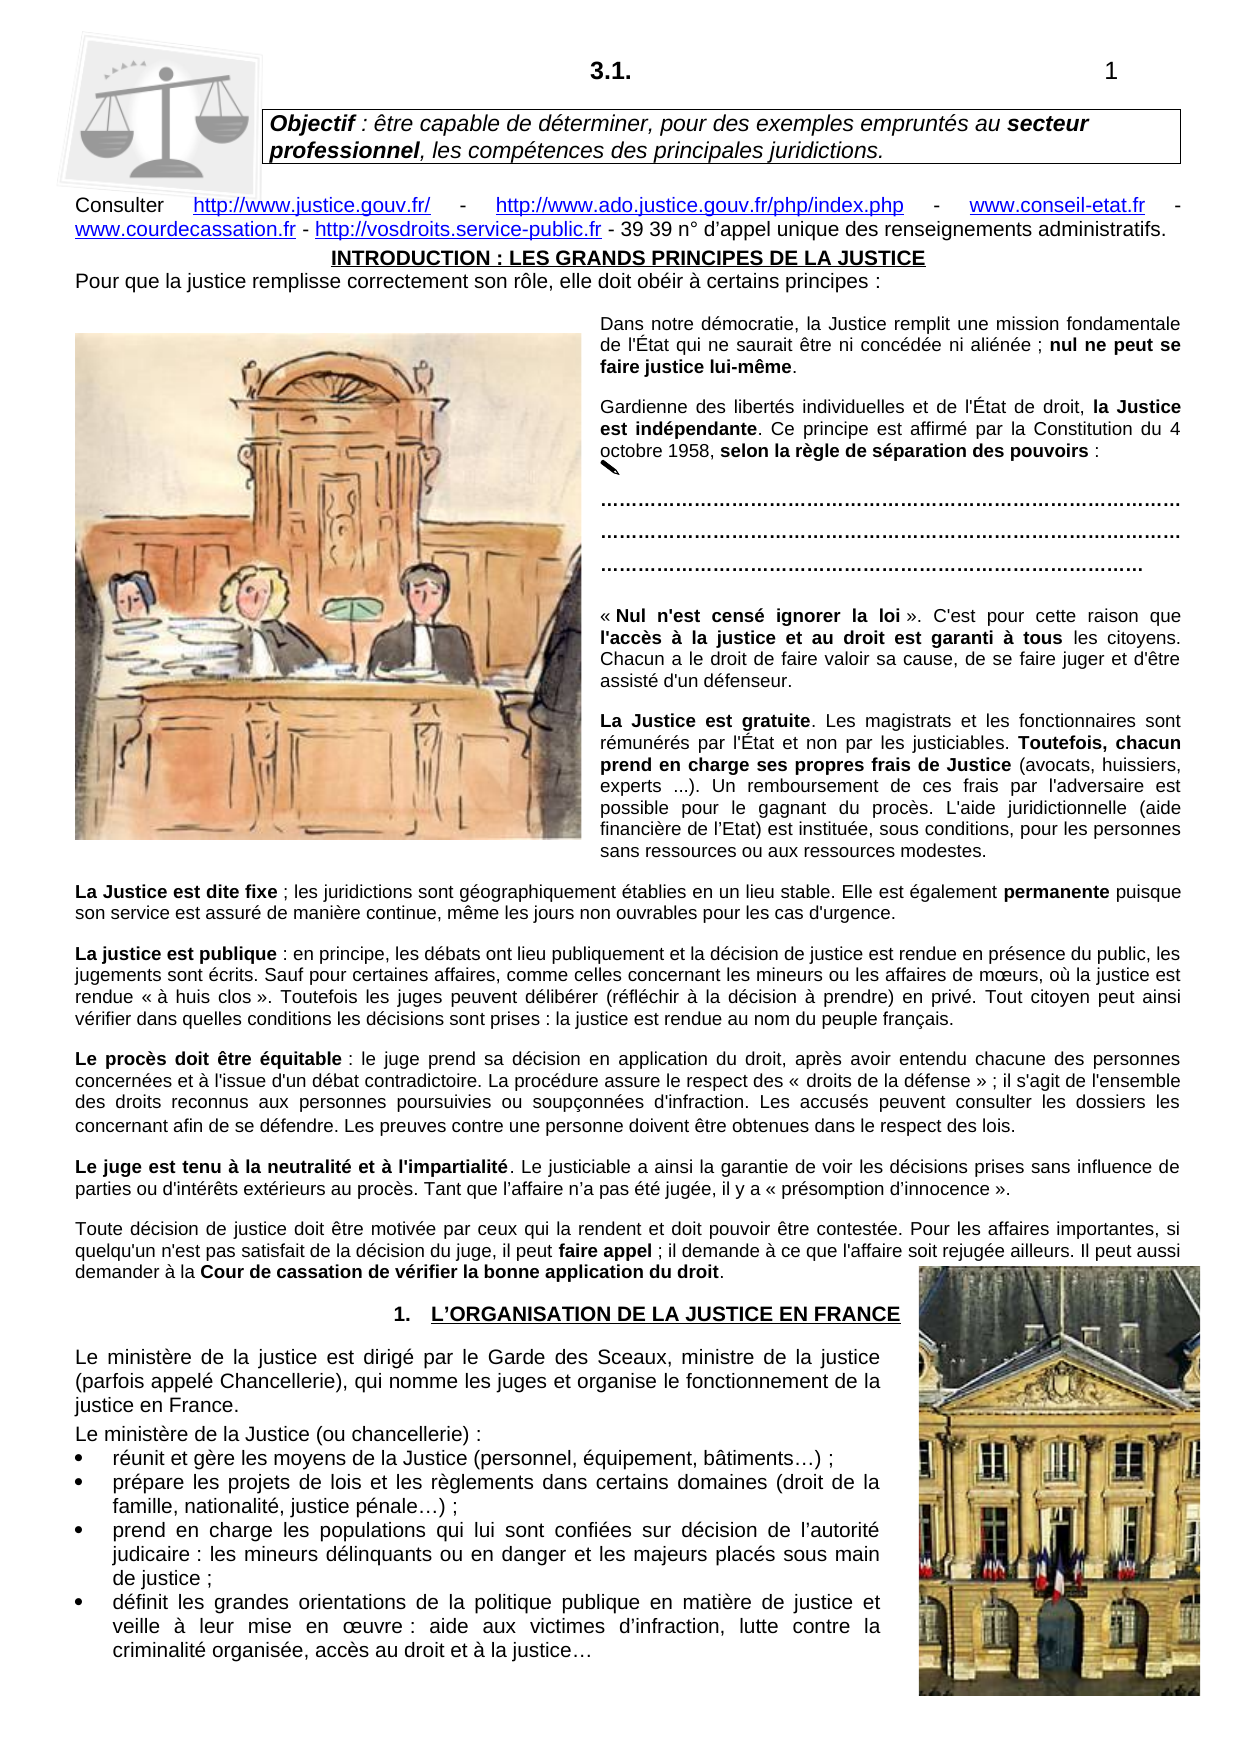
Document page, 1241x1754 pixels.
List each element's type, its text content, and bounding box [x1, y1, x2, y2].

text La justice est publique : en principe, les débats ont lieu publiquement et la décision de justice est rendue en présence du public, les jugements sont écrits. Sauf pour certaines affaires, comme celles concernant les mineurs ou les affaires de mœurs, où la justice est rendue « à huis clos ». Toutefois les juges peuvent délibérer (réfléchir à la décision à prendre) en privé. Tout citoyen peut ainsi vérifier dans quelles conditions les décisions sont prises : la justice est rendue au nom du peuple français. [75, 943, 1181, 1029]
list définit les grandes orientations de la politique publique en matière de justice et veille à leur mise en œuvre : aide aux victimes d’infraction, lutte contre la criminalité organisée, accès au droit et à la justice… [75, 1590, 881, 1662]
text INTRODUCTION : LES GRANDS PRINCIPES DE LA JUSTICE [75, 245, 1181, 269]
text Dans notre démocratie, la Justice remplit une mission fondamentale de l'État qui ne saurait être ni concédée ni aliénée ; nul ne peut se faire justice lui-même. [600, 312, 1181, 377]
text ………………………………………………………………………………………………………………………………………………………………………………………………………………………………………………… [600, 461, 1181, 575]
table_header Objectif : être capable de déterminer, pour des exemples empruntés au secteur professionnel, les compétences des principales juridictions. [263, 110, 1180, 163]
text La Justice est gratuite. Les magistrats et les fonctionnaires sont rémunérés par l'État et non par les justiciables. Toutefois, chacun prend en charge ses propres frais de Justice (avocats, huissiers, experts ...). Un remboursement de ces frais par l'adversaire est possible pour le gagnant du procès. L'aide juridictionnelle (aide financière de l’Etat) est instituée, sous conditions, pour les personnes sans ressources ou aux ressources modestes. [600, 710, 1181, 861]
text Consulter http://www.justice.gouv.fr/ - http://www.ado.justice.gouv.fr/php/index.php - www.conseil-etat.fr - www.courdecassation.fr - http://vosdroits.service-public.fr - 39 39 n° d’appel unique des renseignements administratifs. [75, 193, 1181, 241]
list prépare les projets de lois et les règlements dans certains domaines (droit de la famille, nationalité, justice pénale…) ; [75, 1470, 881, 1518]
list réunit et gère les moyens de la Justice (personnel, équipement, bâtiments…) ; [75, 1446, 881, 1470]
picture [75, 333, 582, 840]
text Gardienne des libertés individuelles et de l'État de droit, la Justice est indépendante. Ce principe est affirmé par la Constitution du 4 octobre 1958, selon la règle de séparation des pouvoirs : [600, 396, 1181, 461]
picture [918, 1266, 1200, 1696]
text « Nul n'est censé ignorer la loi ». C'est pour cette raison que l'accès à la justice et au droit est garanti à tous les citoyens. Chacun a le droit de faire valoir sa cause, de se faire juger et d'être assisté d'un défenseur. [600, 605, 1181, 691]
text Toute décision de justice doit être motivée par ceux qui la rendent et doit pouvoir être contestée. Pour les affaires importantes, si quelqu'un n'est pas satisfait de la décision du juge, il peut faire appel ; il demande à ce que l'affaire soit rejugée ailleurs. Il peut aussi demander à la Cour de cassation de vérifier la bonne application du droit. [75, 1218, 1181, 1283]
text La Justice est dite fixe ; les juridictions sont géographiquement établies en un lieu stable. Elle est également permanente puisque son service est assuré de manière continue, même les jours non ouvrables pour les cas d'urgence. [75, 880, 1181, 923]
text Le ministère de la justice est dirigé par le Garde des Sceaux, ministre de la justice (parfois appelé Chancellerie), qui nomme les juges et organise le fonctionnement de la justice en France. [75, 1345, 881, 1417]
text Le procès doit être équitable : le juge prend sa décision en application du droit, après avoir entendu chacune des personnes concernées et à l'issue d'un débat contradictoire. La procédure assure le respect des « droits de la défense » ; il s'agit de l'ensemble des droits reconnus aux personnes poursuivies ou soupçonnées d'infraction. Les accusés peuvent consulter les dossiers les concernant afin de se défendre. Les preuves contre une personne doivent être obtenues dans le respect des lois. [75, 1048, 1181, 1137]
text Pour que la justice remplisse correctement son rôle, elle doit obéir à certains principes : [75, 269, 1181, 293]
list prend en charge les populations qui lui sont confiées sur décision de l’autorité judicaire : les mineurs délinquants ou en danger et les majeurs placés sous main de justice ; [75, 1518, 881, 1590]
text Le juge est tenu à la neutralité et à l'impartialité. Le justiciable a ainsi la garantie de voir les décisions prises sans influence de parties ou d'intérêts extérieurs au procès. Tant que l’affaire n’a pas été jugée, il y a « présomption d’innocence ». [75, 1156, 1181, 1199]
text Le ministère de la Justice (ou chancellerie) : [75, 1422, 881, 1446]
list L’ORGANISATION DE LA JUSTICE EN FRANCE [112, 1302, 918, 1326]
